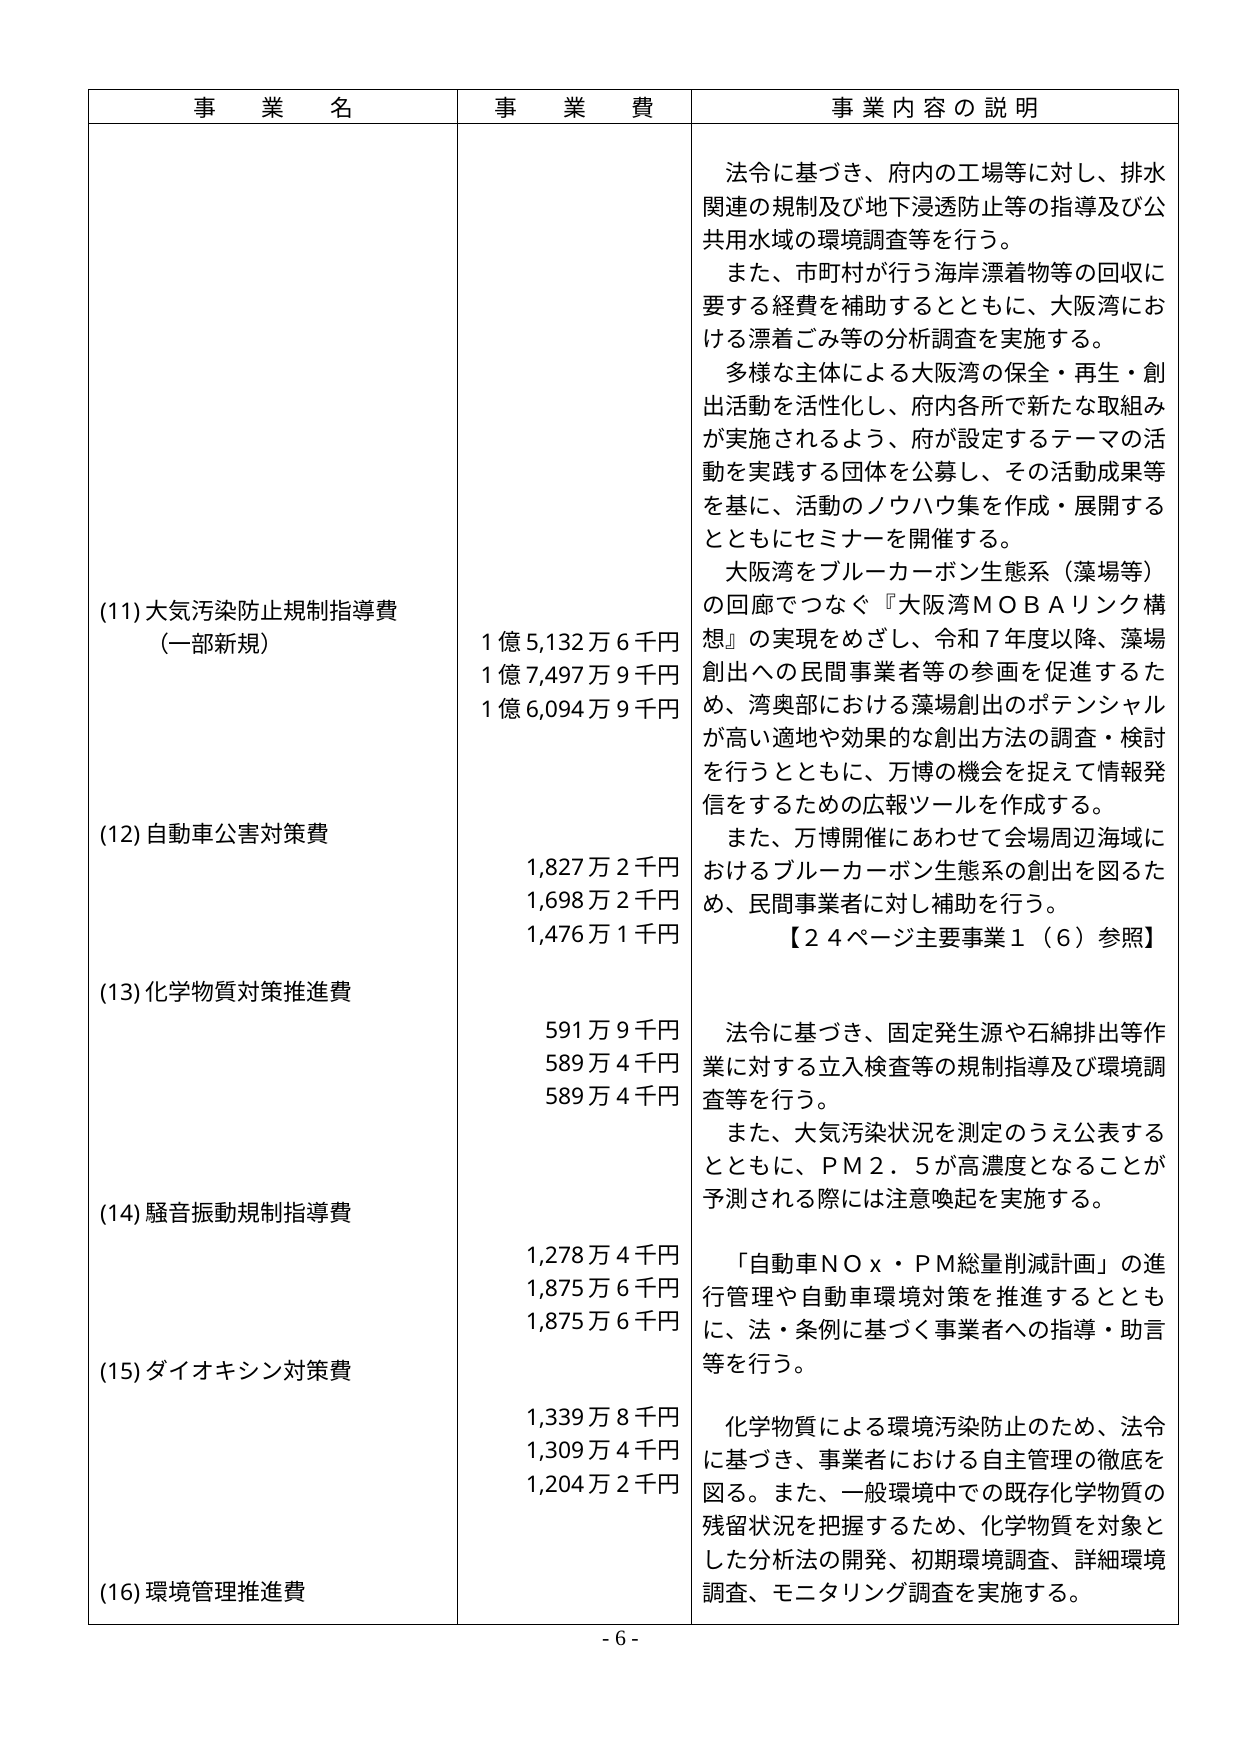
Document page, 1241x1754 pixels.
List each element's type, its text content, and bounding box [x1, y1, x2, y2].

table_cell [692, 124, 1178, 1624]
table_header 事 業 名 [89, 90, 457, 123]
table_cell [458, 124, 691, 1624]
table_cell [89, 124, 457, 1624]
table_header 事 業 費 [458, 90, 691, 123]
table_header 事業内容の説明 [692, 90, 1178, 123]
